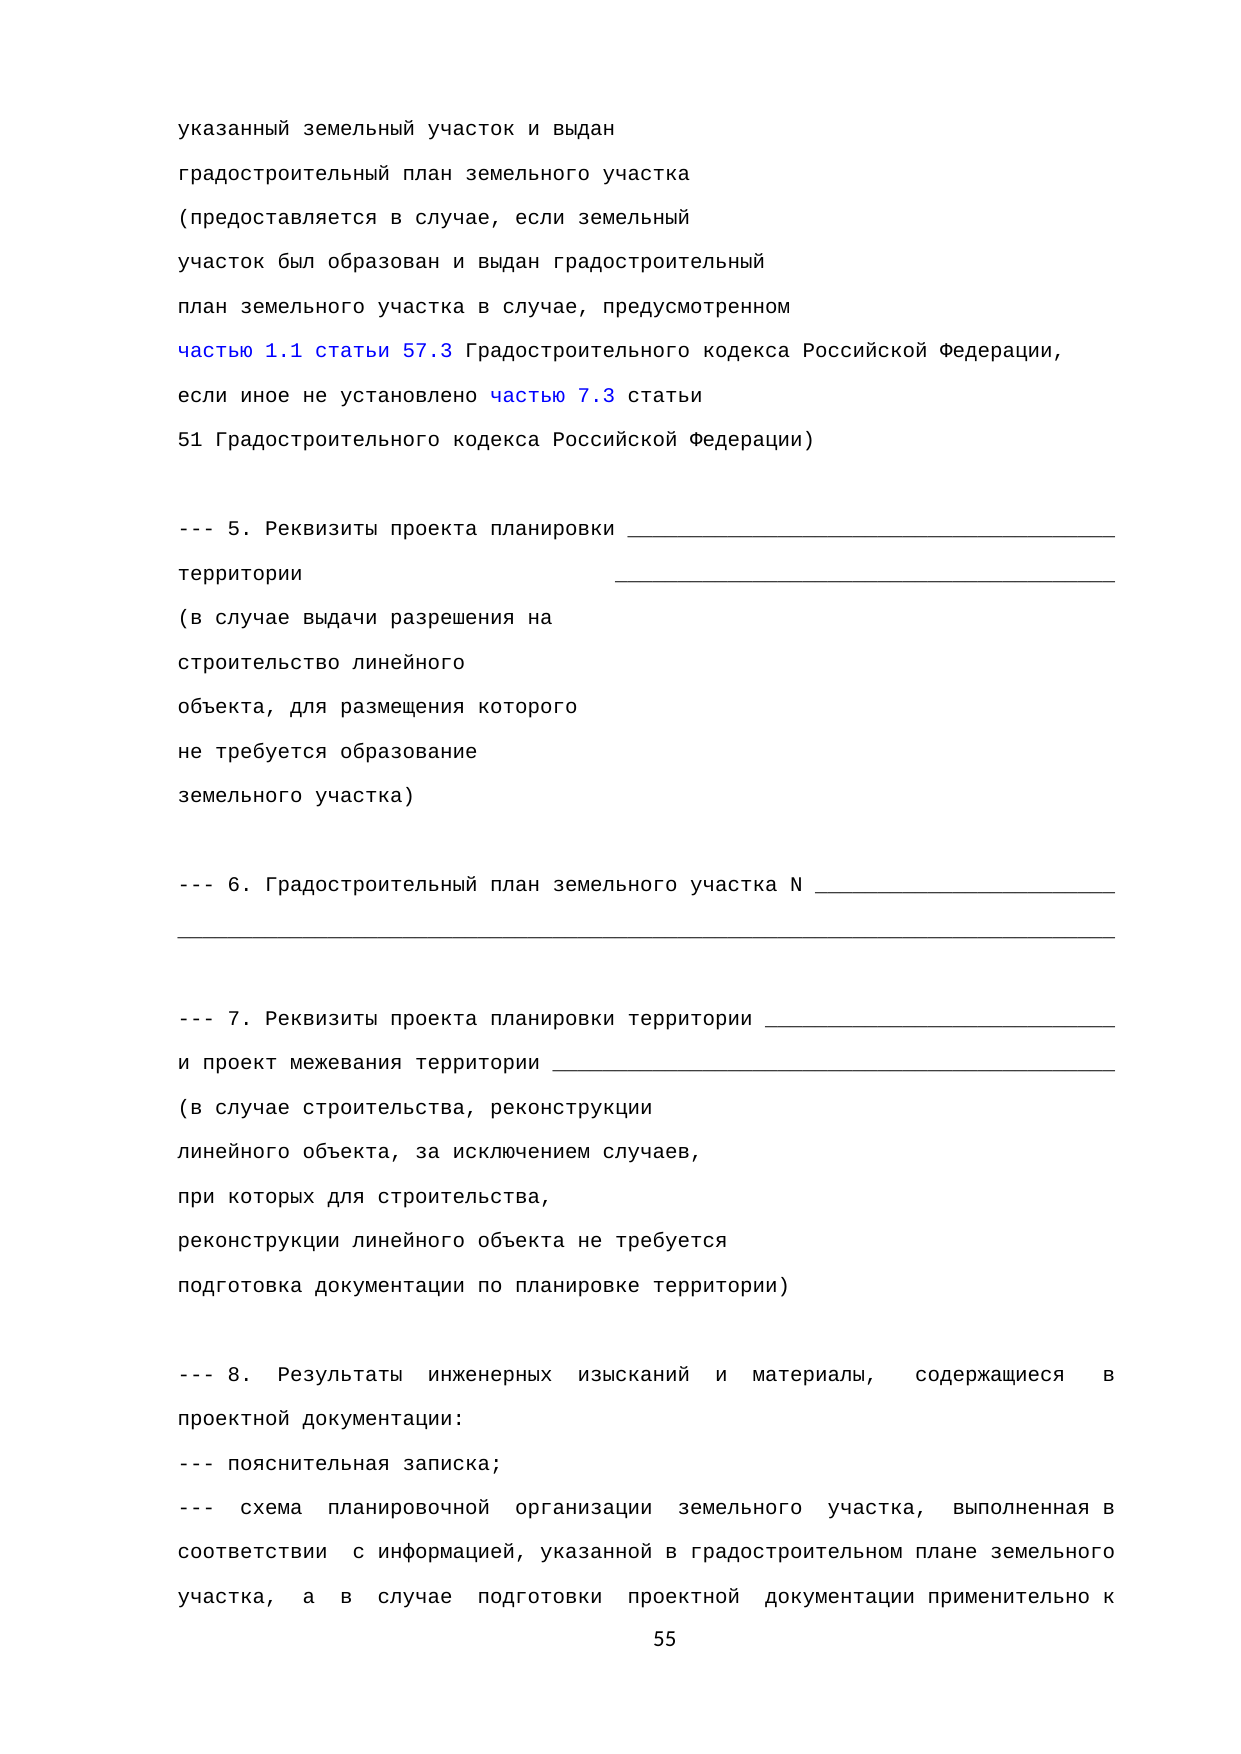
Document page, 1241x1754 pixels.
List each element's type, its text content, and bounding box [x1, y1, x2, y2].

text (в случае выдачи разрешения на [177, 607, 1152, 631]
text --- 5. Реквизиты проекта планировки _______________________________________ [177, 518, 1152, 542]
text --- пояснительная записка; [177, 1452, 1152, 1476]
text если иное не установлено частью 7.3 статьи [177, 385, 1152, 409]
text 51 Градостроительного кодекса Российской Федерации) [177, 429, 1152, 453]
text участка, а в случае подготовки проектной документации применительно к [177, 1586, 1152, 1609]
text ___________________________________________________________________________ [177, 919, 1152, 942]
text строительство линейного [177, 652, 1152, 676]
text соответствии с информацией, указанной в градостроительном плане земельного [177, 1541, 1152, 1565]
text не требуется образование [177, 741, 1152, 764]
text --- 8. Результаты инженерных изысканий и материалы, содержащиеся в [177, 1363, 1152, 1387]
text при которых для строительства, [177, 1186, 1152, 1209]
text объекта, для размещения которого [177, 696, 1152, 720]
text и проект межевания территории _____________________________________________ [177, 1052, 1152, 1076]
text реконструкции линейного объекта не требуется [177, 1230, 1152, 1254]
text территории ________________________________________ [177, 563, 1152, 587]
text линейного объекта, за исключением случаев, [177, 1141, 1152, 1165]
text --- схема планировочной организации земельного участка, выполненная в [177, 1497, 1152, 1521]
text подготовка документации по планировке территории) [177, 1274, 1152, 1298]
text --- 6. Градостроительный план земельного участка N ________________________ [177, 874, 1152, 898]
text --- 7. Реквизиты проекта планировки территории ____________________________ [177, 1008, 1152, 1031]
text план земельного участка в случае, предусмотренном [177, 296, 1152, 320]
text (предоставляется в случае, если земельный [177, 207, 1152, 231]
text (в случае строительства, реконструкции [177, 1097, 1152, 1120]
text земельного участка) [177, 785, 1152, 809]
text градостроительный план земельного участка [177, 163, 1152, 186]
text участок был образован и выдан градостроительный [177, 252, 1152, 275]
text указанный земельный участок и выдан [177, 118, 1152, 142]
text проектной документации: [177, 1408, 1152, 1432]
text частью 1.1 статьи 57.3 Градостроительного кодекса Российской Федерации, [177, 341, 1152, 364]
